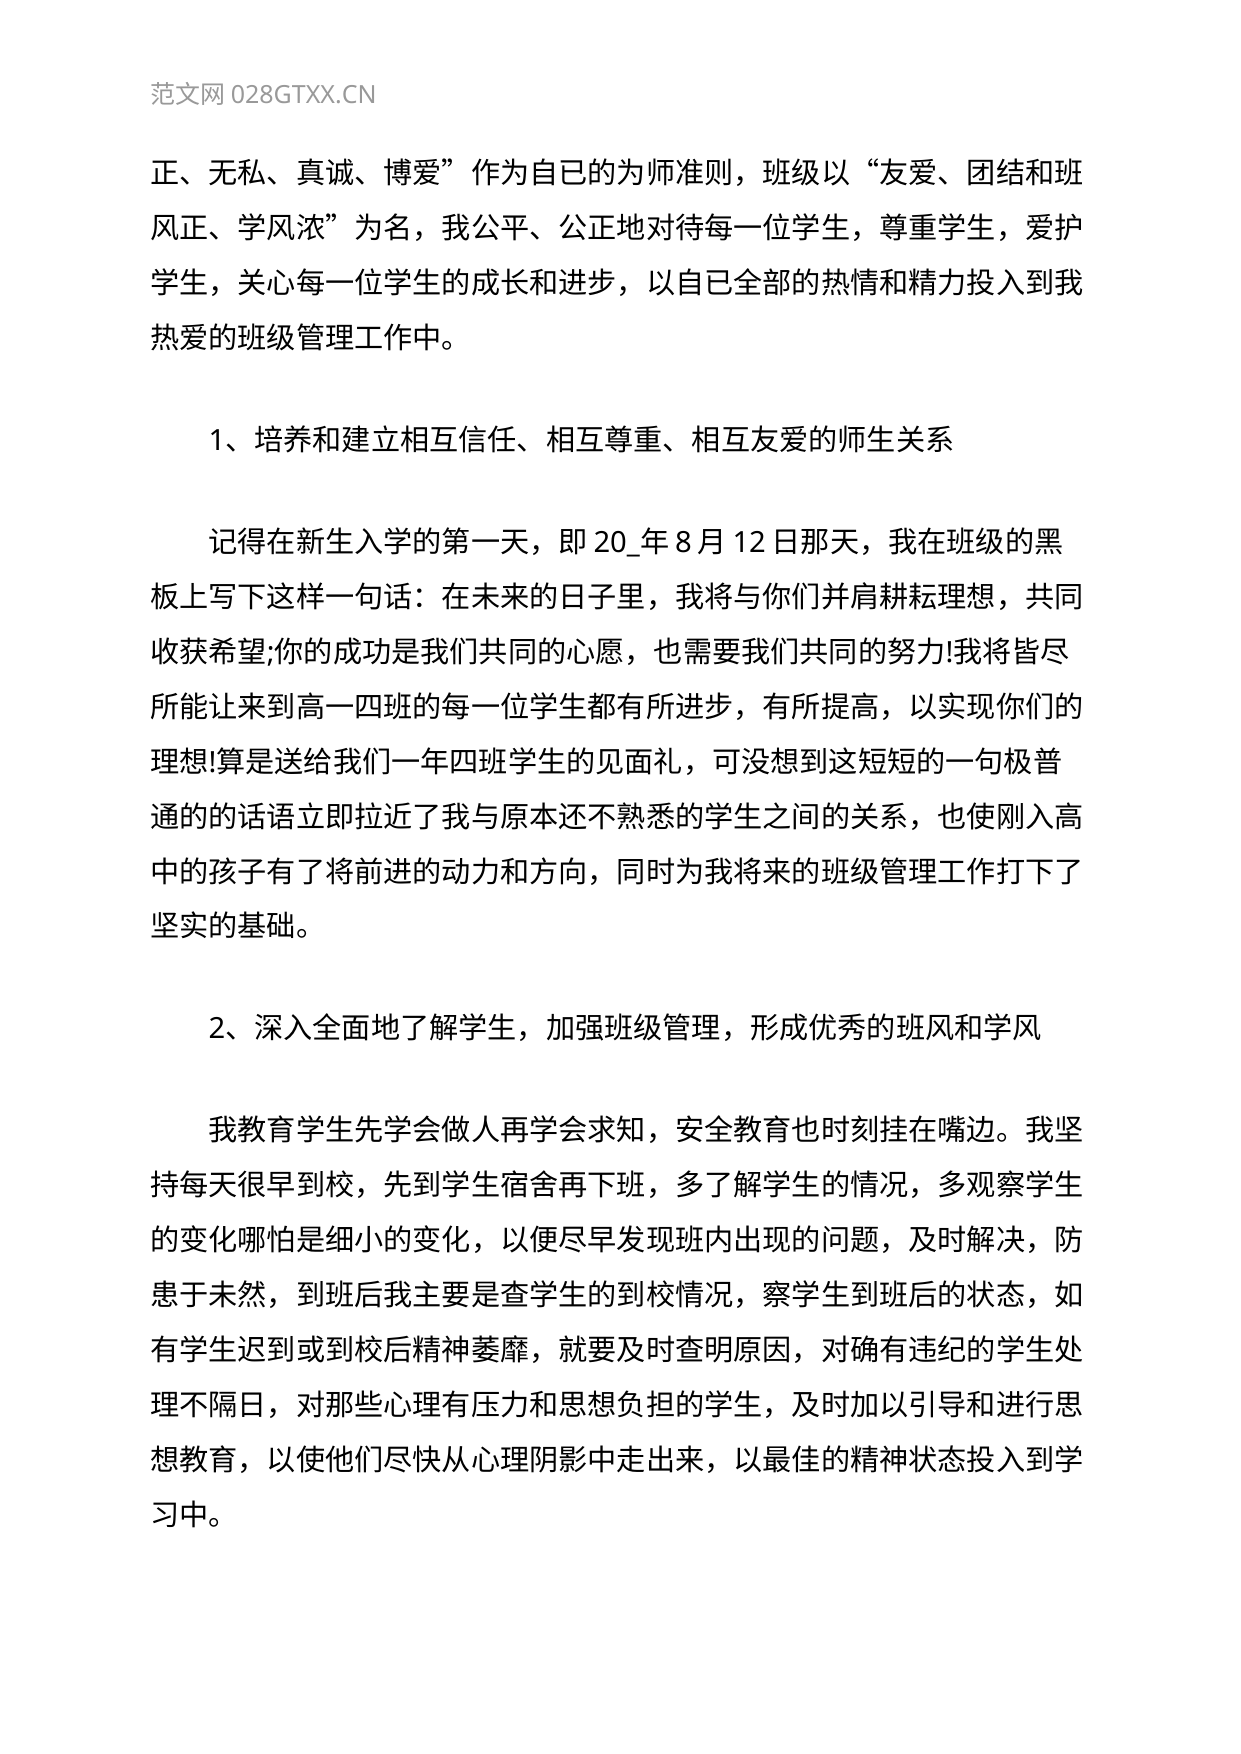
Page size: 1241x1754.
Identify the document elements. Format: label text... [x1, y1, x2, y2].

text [150, 150, 1090, 357]
text 2、深入全面地了解学生，加强班级管理，形成优秀的班风和学风 [150, 1005, 1090, 1047]
text 1、培养和建立相互信任、相互尊重、相互友爱的师生关系 [150, 416, 1090, 459]
text 记得在新生入学的第一天，即20_年8月12日那天，我在班级的黑板上写下这样一句话：在未来的日子里，我将与你们并肩耕耘理想，共同收获希望;你的成功是我们共同的心愿，也需要我们共同的努力!我将皆尽所能让来到高一四班的每一位学生都有所进步，有所提高，以实现你们的理想!算是送给我们一年四班学生的见面礼，可没想到这短短的一句极普通的的话语立即拉近了我与原本还不熟悉的学生之间的关系，也使刚入高中的孩子有了将前进的动力和方向，同时为我将来的班级管理工作打下了坚实的基础。 [150, 518, 1090, 945]
text 我教育学生先学会做人再学会求知，安全教育也时刻挂在嘴边。我坚持每天很早到校，先到学生宿舍再下班，多了解学生的情况，多观察学生的变化哪怕是细小的变化，以便尽早发现班内出现的问题，及时解决，防患于未然，到班后我主要是查学生的到校情况，察学生到班后的状态，如有学生迟到或到校后精神萎靡，就要及时查明原因，对确有违纪的学生处理不隔日，对那些心理有压力和思想负担的学生，及时加以引导和进行思想教育，以使他们尽快从心理阴影中走出来，以最佳的精神状态投入到学习中。 [150, 1107, 1090, 1533]
